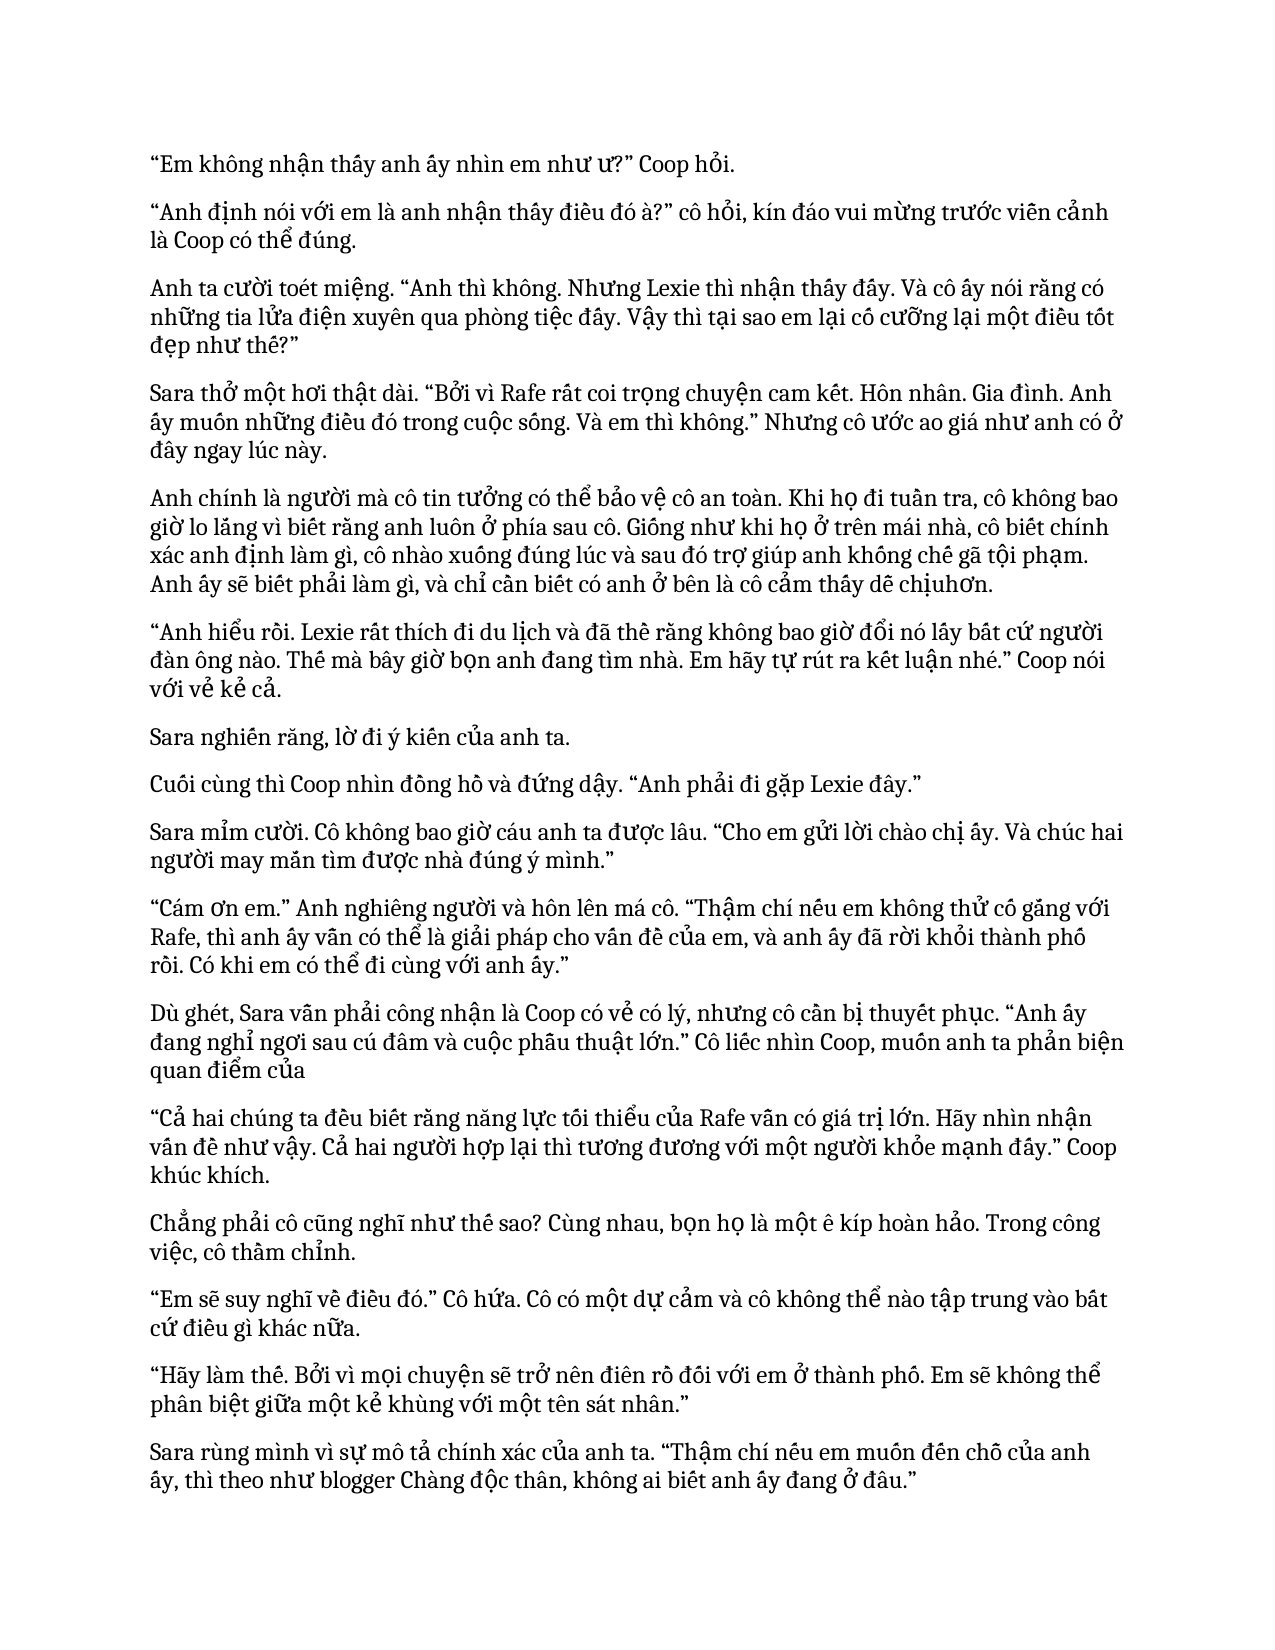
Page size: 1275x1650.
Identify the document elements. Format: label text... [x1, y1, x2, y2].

text Sara mỉm cười. Cô không bao giờ cáu anh ta được lâu. “Cho em gửi lời chào chị ấy. Và chúc hai người may mắn tìm được nhà đúng ý mình.” [150, 817, 1125, 875]
text Dù ghét, Sara vẫn phải công nhận là Coop có vẻ có lý, nhưng cô cần bị thuyết phục. “Anh ấy đang nghỉ ngơi sau cú đâm và cuộc phẫu thuật lớn.” Cô liếc nhìn Coop, muốn anh ta phản biện quan điểm của [150, 999, 1125, 1085]
text Sara thở một hơi thật dài. “Bởi vì Rafe rất coi trọng chuyện cam kết. Hôn nhân. Gia đình. Anh ấy muốn những điều đó trong cuộc sống. Và em thì không.” Nhưng cô ước ao giá như anh có ở đây ngay lúc này. [150, 379, 1125, 465]
text “Em sẽ suy nghĩ về điều đó.” Cô hứa. Cô có một dự cảm và cô không thể nào tập trung vào bất cứ điều gì khác nữa. [150, 1285, 1125, 1342]
text “Hãy làm thế. Bởi vì mọi chuyện sẽ trở nên điên rồ đối với em ở thành phố. Em sẽ không thể phân biệt giữa một kẻ khùng với một tên sát nhân.” [150, 1361, 1125, 1419]
text “Anh hiểu rồi. Lexie rất thích đi du lịch và đã thề rằng không bao giờ đổi nó lấy bất cứ người đàn ông nào. Thế mà bây giờ bọn anh đang tìm nhà. Em hãy tự rút ra kết luận nhé.” Coop nói với vẻ kẻ cả. [150, 617, 1125, 704]
text “Cám ơn em.” Anh nghiêng người và hôn lên má cô. “Thậm chí nếu em không thử cố gắng với Rafe, thì anh ấy vẫn có thể là giải pháp cho vấn đề của em, và anh ấy đã rời khỏi thành phố rồi. Có khi em có thể đi cùng với anh ấy.” [150, 894, 1125, 980]
text “Em không nhận thấy anh ấy nhìn em như ư?” Coop hỏi. [150, 150, 1125, 179]
text “Anh định nói với em là anh nhận thấy điều đó à?” cô hỏi, kín đáo vui mừng trước viễn cảnh là Coop có thể đúng. [150, 197, 1125, 255]
text Chẳng phải cô cũng nghĩ như thế sao? Cùng nhau, bọn họ là một ê kíp hoàn hảo. Trong công việc, cô thầm chỉnh. [150, 1209, 1125, 1266]
text “Cả hai chúng ta đều biết rằng năng lực tối thiểu của Rafe vẫn có giá trị lớn. Hãy nhìn nhận vấn đề như vậy. Cả hai người hợp lại thì tương đương với một người khỏe mạnh đấy.” Coop khúc khích. [150, 1104, 1125, 1190]
text Cuối cùng thì Coop nhìn đồng hồ và đứng dậy. “Anh phải đi gặp Lexie đây.” [150, 770, 1125, 799]
text Anh ta cười toét miệng. “Anh thì không. Nhưng Lexie thì nhận thấy đấy. Và cô ấy nói rằng có những tia lửa điện xuyên qua phòng tiệc đấy. Vậy thì tại sao em lại cố cưỡng lại một điều tốt đẹp như thế?” [150, 274, 1125, 360]
text Sara nghiến răng, lờ đi ý kiến của anh ta. [150, 722, 1125, 751]
text Anh chính là người mà cô tin tưởng có thể bảo vệ cô an toàn. Khi họ đi tuần tra, cô không bao giờ lo lắng vì biết rằng anh luôn ở phía sau cô. Giống như khi họ ở trên mái nhà, cô biết chính xác anh định làm gì, cô nhào xuống đúng lúc và sau đó trợ giúp anh khống chế gã tội phạm. Anh ấy sẽ biết phải làm gì, và chỉ cần biết có anh ở bên là cô cảm thấy dễ chịuhơn. [150, 484, 1125, 599]
text Sara rùng mình vì sự mô tả chính xác của anh ta. “Thậm chí nếu em muốn đến chỗ của anh ấy, thì theo như blogger Chàng độc thân, không ai biết anh ấy đang ở đâu.” [150, 1437, 1125, 1495]
